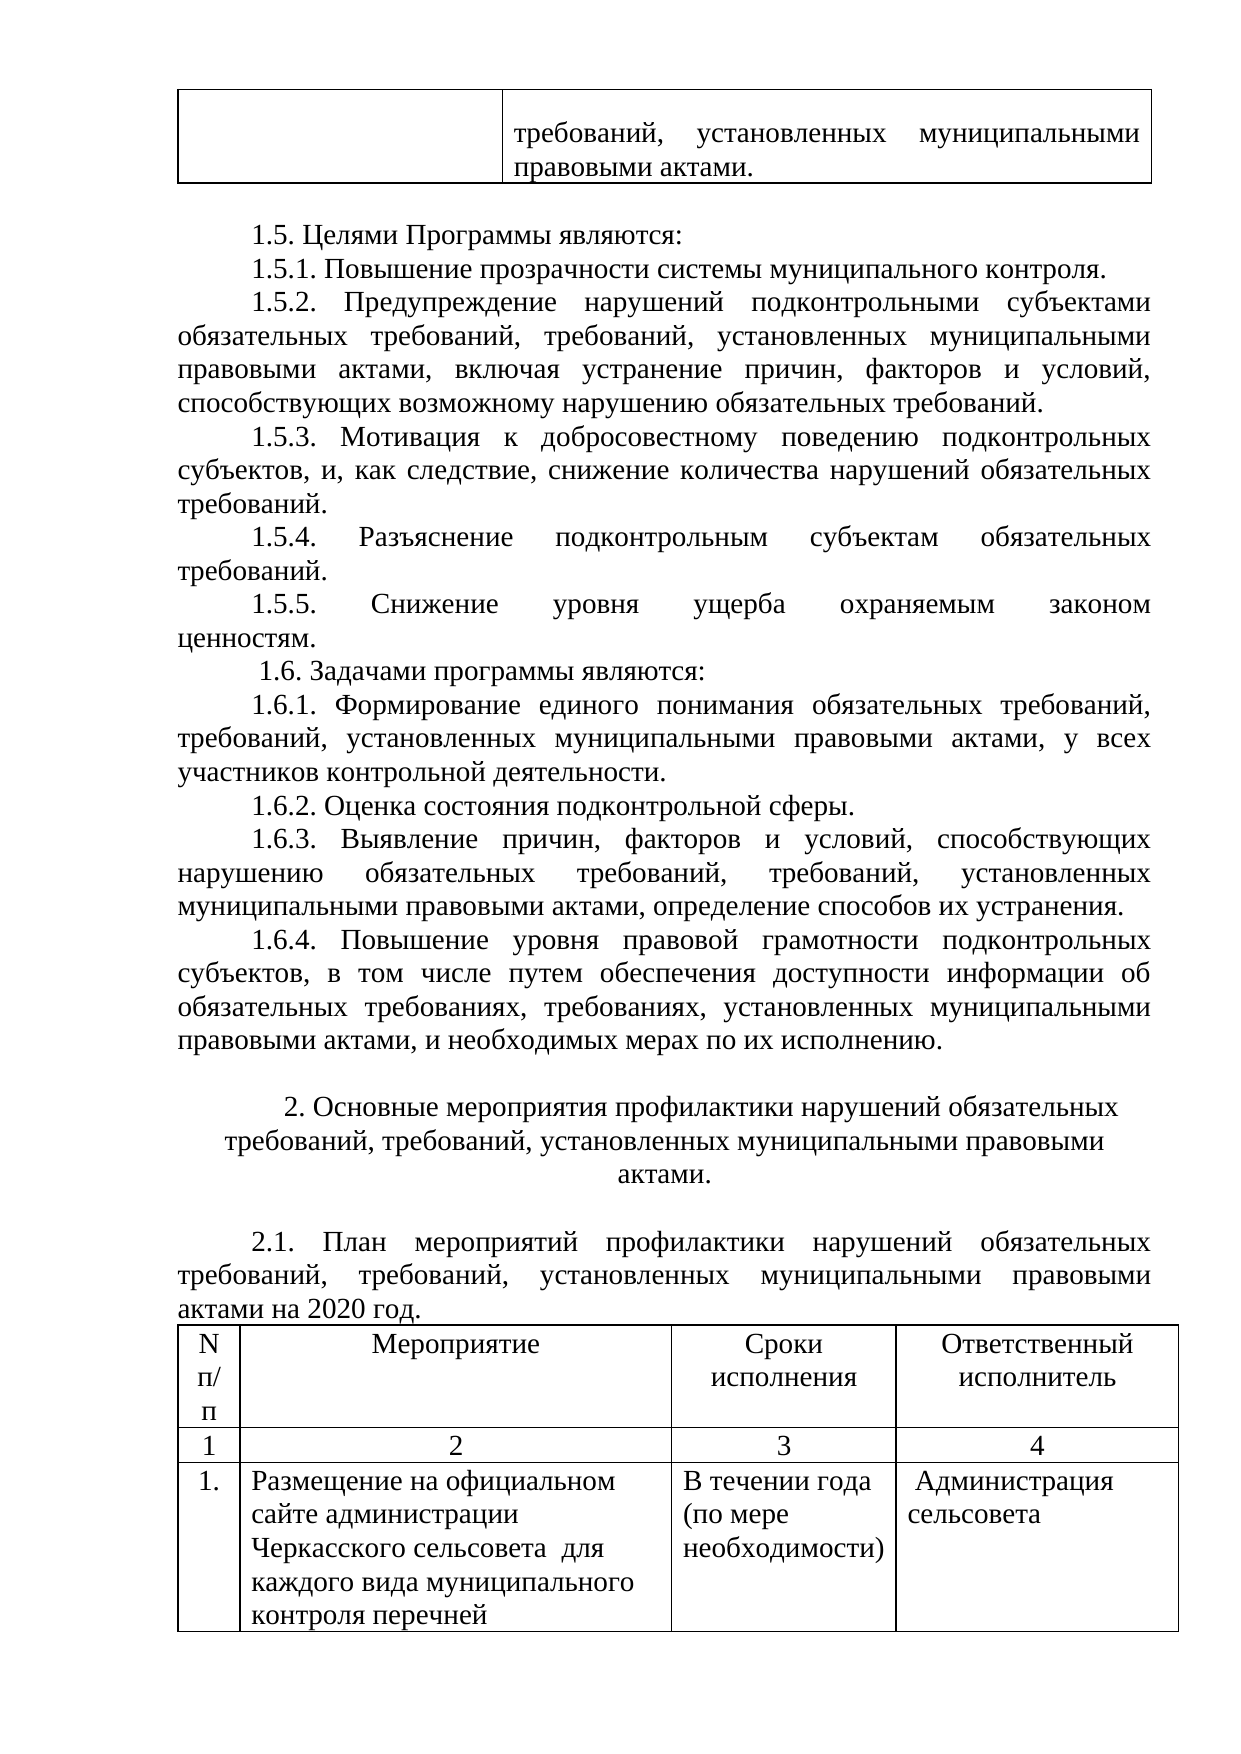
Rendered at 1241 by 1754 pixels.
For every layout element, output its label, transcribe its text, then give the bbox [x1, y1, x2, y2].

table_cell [897, 1463, 1178, 1631]
text 1.5.5. Снижение уровня ущерба охраняемым законом ценностям.11111111111111111111 [177, 586, 1152, 653]
text 1.5.4. Разъяснение подконтрольным субъектам обязательных требований. [177, 519, 1152, 586]
text 1.5. Целями Программы являются: [177, 217, 1152, 251]
table_cell 1 [179, 1428, 239, 1462]
text 1.5.3. Мотивация к добросовестному поведению подконтрольных субъектов, и, как следствие, снижение количества нарушений обязательных требований. [177, 419, 1152, 519]
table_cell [179, 90, 502, 182]
text 1.6.4. Повышение уровня правовой грамотности подконтрольных субъектов, в том числе путем обеспечения доступности информации об обязательных требованиях, требованиях, установленных муниципальными правовыми актами, и необходимых мерах по их исполнению. [177, 922, 1152, 1056]
table_header N п/п [179, 1326, 239, 1426]
table_header Сроки исполнения [672, 1326, 895, 1426]
text 2.1. План мероприятий профилактики нарушений обязательных требований, требований, установленных муниципальными правовыми актами на 2020 год. [177, 1224, 1152, 1324]
text 1.5.1. Повышение прозрачности системы муниципального контроля. [177, 251, 1152, 284]
text 1.6.1. Формирование единого понимания обязательных требований, требований, установленных муниципальными правовыми актами, у всех участников контрольной деятельности. [177, 687, 1152, 788]
table_cell 2 [241, 1428, 671, 1462]
table_cell 4 [897, 1428, 1178, 1462]
table_header Мероприятие [241, 1326, 671, 1426]
text 1.6.3. Выявление причин, факторов и условий, способствующих нарушению обязательных требований, требований, установленных муниципальными правовыми актами, определение способов их устранения. [177, 821, 1152, 922]
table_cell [241, 1463, 671, 1631]
text 1.6. Задачами программы являются: [177, 653, 1152, 687]
table_cell 1. [179, 1463, 239, 1631]
text 2. Основные мероприятия профилактики нарушений обязательных требований, требований, установленных муниципальными правовыми актами. [177, 1089, 1152, 1190]
table_cell 3 [672, 1428, 895, 1462]
text 1.5.2. Предупреждение нарушений подконтрольными субъектами обязательных требований, требований, установленных муниципальными правовыми актами, включая устранение причин, факторов и условий, способствующих возможному нарушению обязательных требований. [177, 284, 1152, 419]
table_header Ответственный исполнитель [897, 1326, 1178, 1426]
text 1.6.2. Оценка состояния подконтрольной сферы. [177, 788, 1152, 821]
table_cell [672, 1463, 895, 1631]
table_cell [503, 90, 1151, 182]
